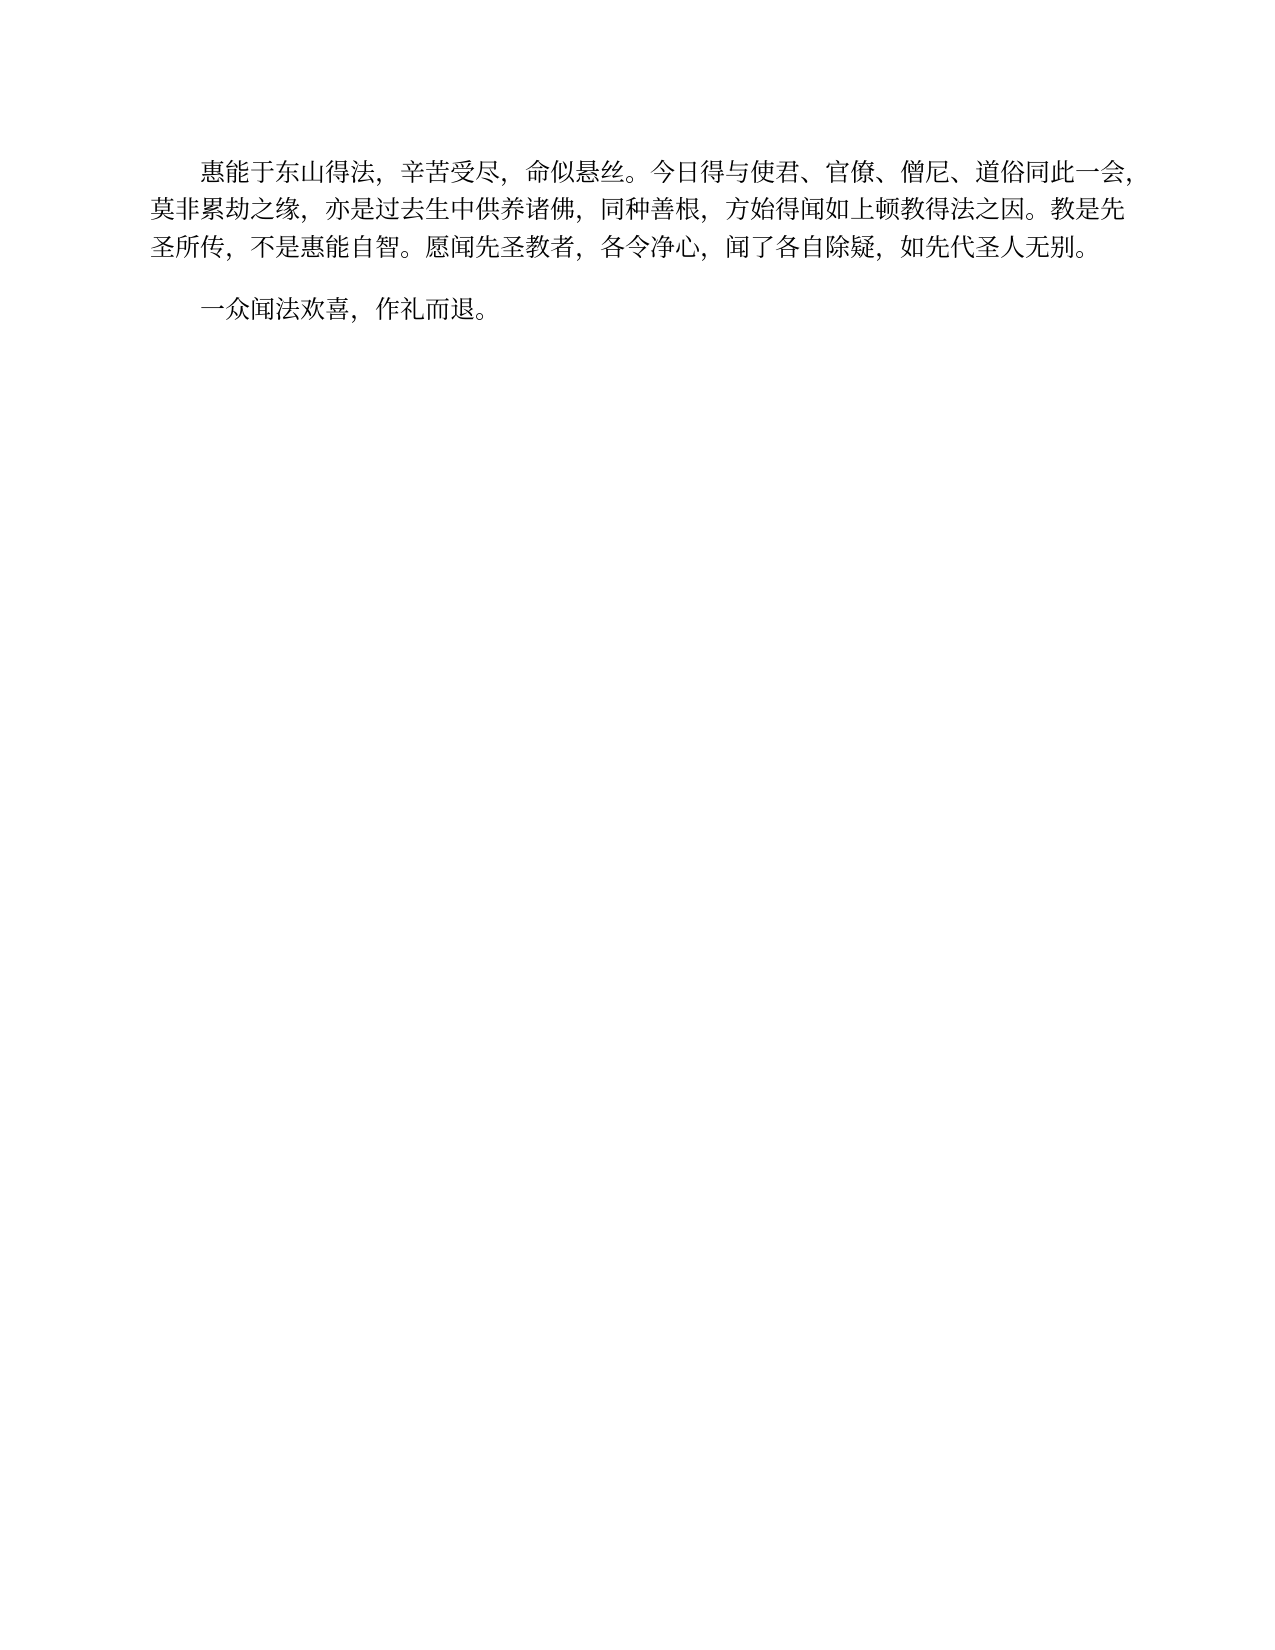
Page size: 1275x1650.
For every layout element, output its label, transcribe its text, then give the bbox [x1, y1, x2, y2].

text 惠能于东山得法，辛苦受尽，命似悬丝。今日得与使君、官僚、僧尼、道俗同此一会，莫非累劫之缘，亦是过去生中供养诸佛，同种善根，方始得闻如上顿教得法之因。教是先圣所传，不是惠能自智。愿闻先圣教者，各令净心，闻了各自除疑，如先代圣人无别。 [150, 150, 1125, 262]
text 一众闻法欢喜，作礼而退。 [150, 287, 1125, 325]
